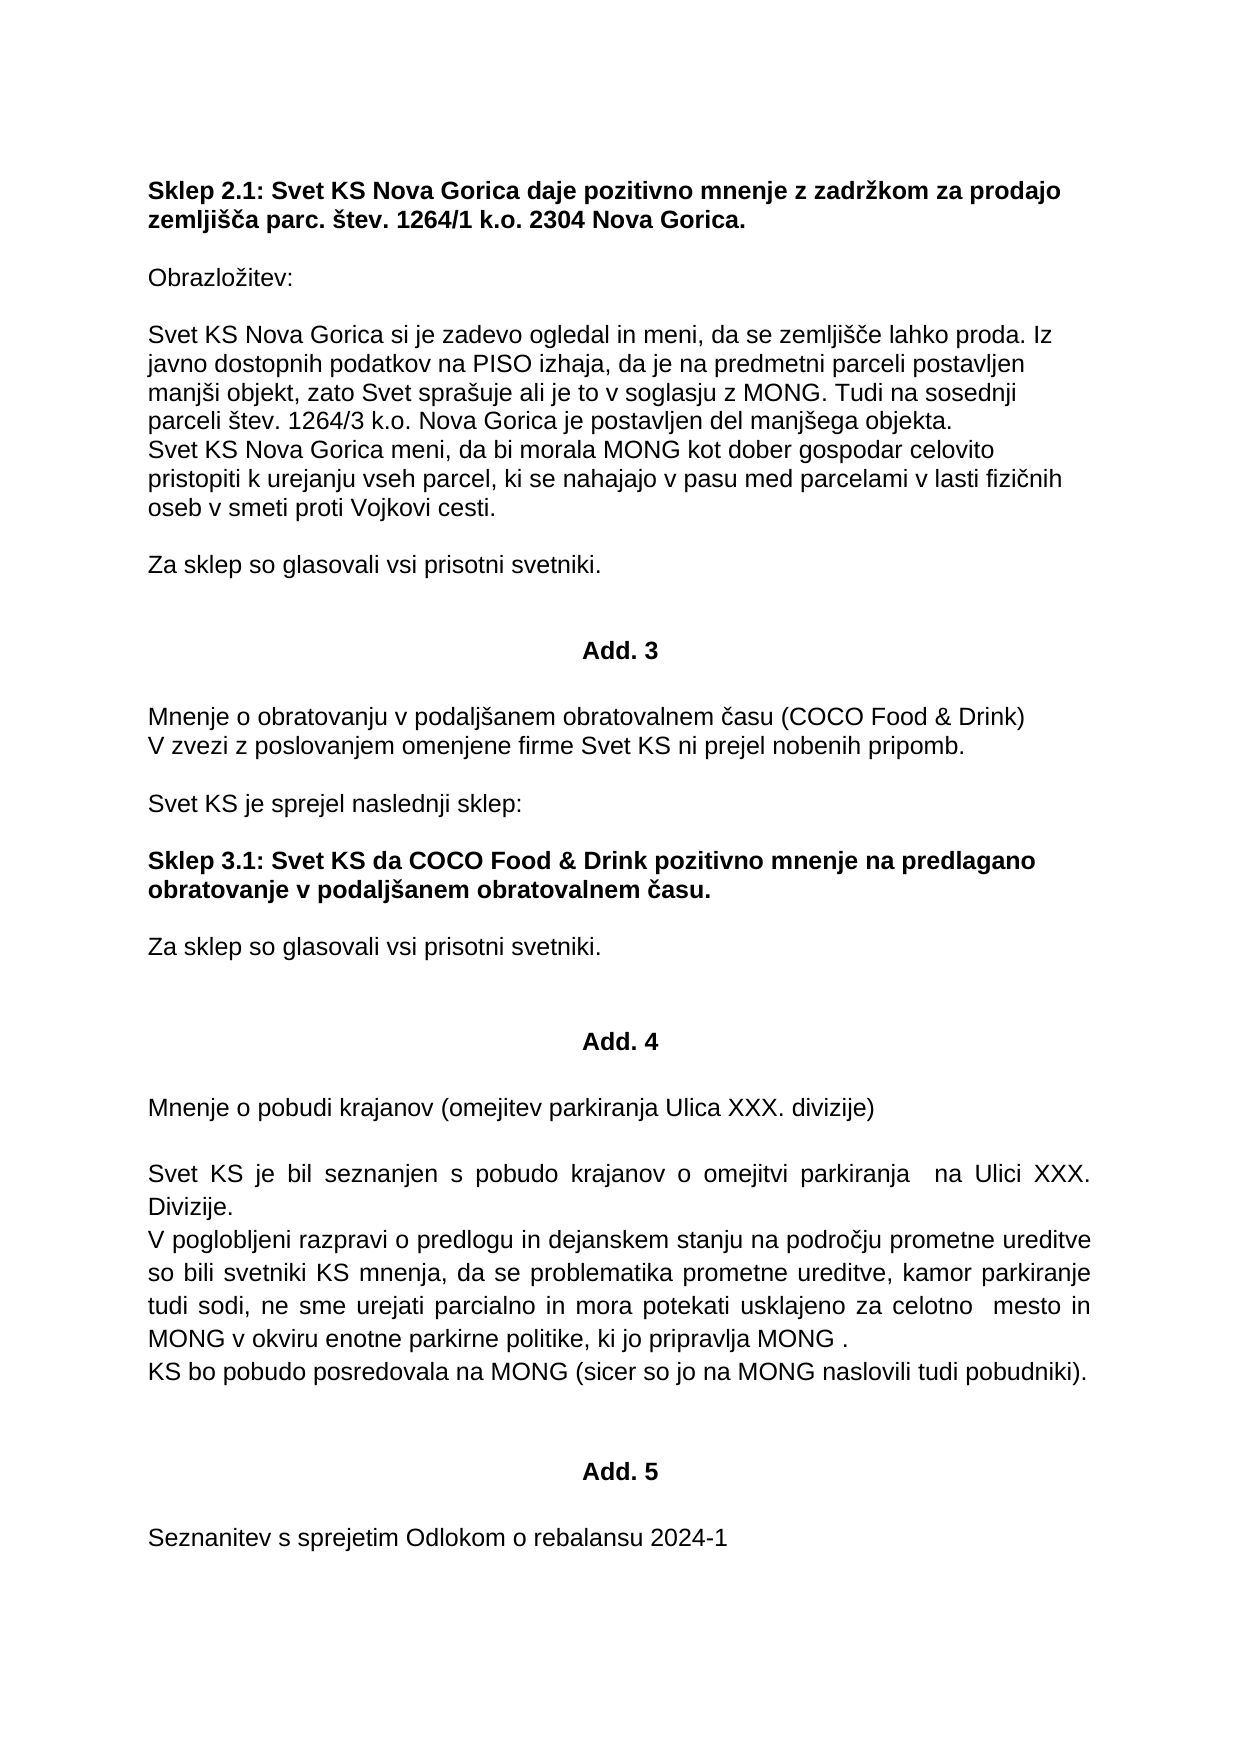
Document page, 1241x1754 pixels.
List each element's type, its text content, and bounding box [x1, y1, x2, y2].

text Mnenje o pobudi krajanov (omejitev parkiranja Ulica XXX. divizije) [148, 1093, 1093, 1122]
text Svet KS je sprejel naslednji sklep: [148, 789, 1093, 817]
text Sklep 2.1: Svet KS Nova Gorica daje pozitivno mnenje z zadržkom za prodajo zemljišča parc. štev. 1264/1 k.o. 2304 Nova Gorica. [148, 176, 1093, 234]
text Mnenje o obratovanju v podaljšanem obratovalnem času (COCO Food & Drink) [148, 702, 1093, 731]
text Seznanitev s sprejetim Odlokom o rebalansu 2024-1 [148, 1522, 1093, 1551]
text Add. 3 [148, 636, 1093, 665]
text V poglobljeni razpravi o predlogu in dejanskem stanju na področju prometne ureditve so bili svetniki KS mnenja, da se problematika prometne ureditve, kamor parkiranje tudi sodi, ne sme urejati parcialno in mora potekati usklajeno za celotno mesto in MONG v okviru enotne parkirne politike, ki jo pripravlja MONG . [148, 1225, 1093, 1353]
text Obrazložitev: [148, 263, 1093, 291]
text Svet KS Nova Gorica meni, da bi morala MONG kot dober gospodar celovito pristopiti k urejanju vseh parcel, ki se nahajajo v pasu med parcelami v lasti fizičnih oseb v smeti proti Vojkovi cesti. [148, 435, 1093, 521]
text KS bo pobudo posredovala na MONG (sicer so jo na MONG naslovili tudi pobudniki). [148, 1357, 1093, 1386]
text Za sklep so glasovali vsi prisotni svetniki. [148, 932, 1093, 961]
text Svet KS je bil seznanjen s pobudo krajanov o omejitvi parkiranja na Ulici XXX. Divizije. [148, 1159, 1093, 1221]
text Add. 4 [148, 1027, 1093, 1056]
text Svet KS Nova Gorica si je zadevo ogledal in meni, da se zemljišče lahko proda. Iz javno dostopnih podatkov na PISO izhaja, da je na predmetni parceli postavljen manjši objekt, zato Svet sprašuje ali je to v soglasju z MONG. Tudi na sosednji parceli štev. 1264/3 k.o. Nova Gorica je postavljen del manjšega objekta. [148, 320, 1093, 435]
text Add. 5 [148, 1456, 1093, 1485]
text Za sklep so glasovali vsi prisotni svetniki. [148, 550, 1093, 579]
text Sklep 3.1: Svet KS da COCO Food & Drink pozitivno mnenje na predlagano obratovanje v podaljšanem obratovalnem času. [148, 846, 1093, 904]
text V zvezi z poslovanjem omenjene firme Svet KS ni prejel nobenih pripomb. [148, 731, 1093, 760]
